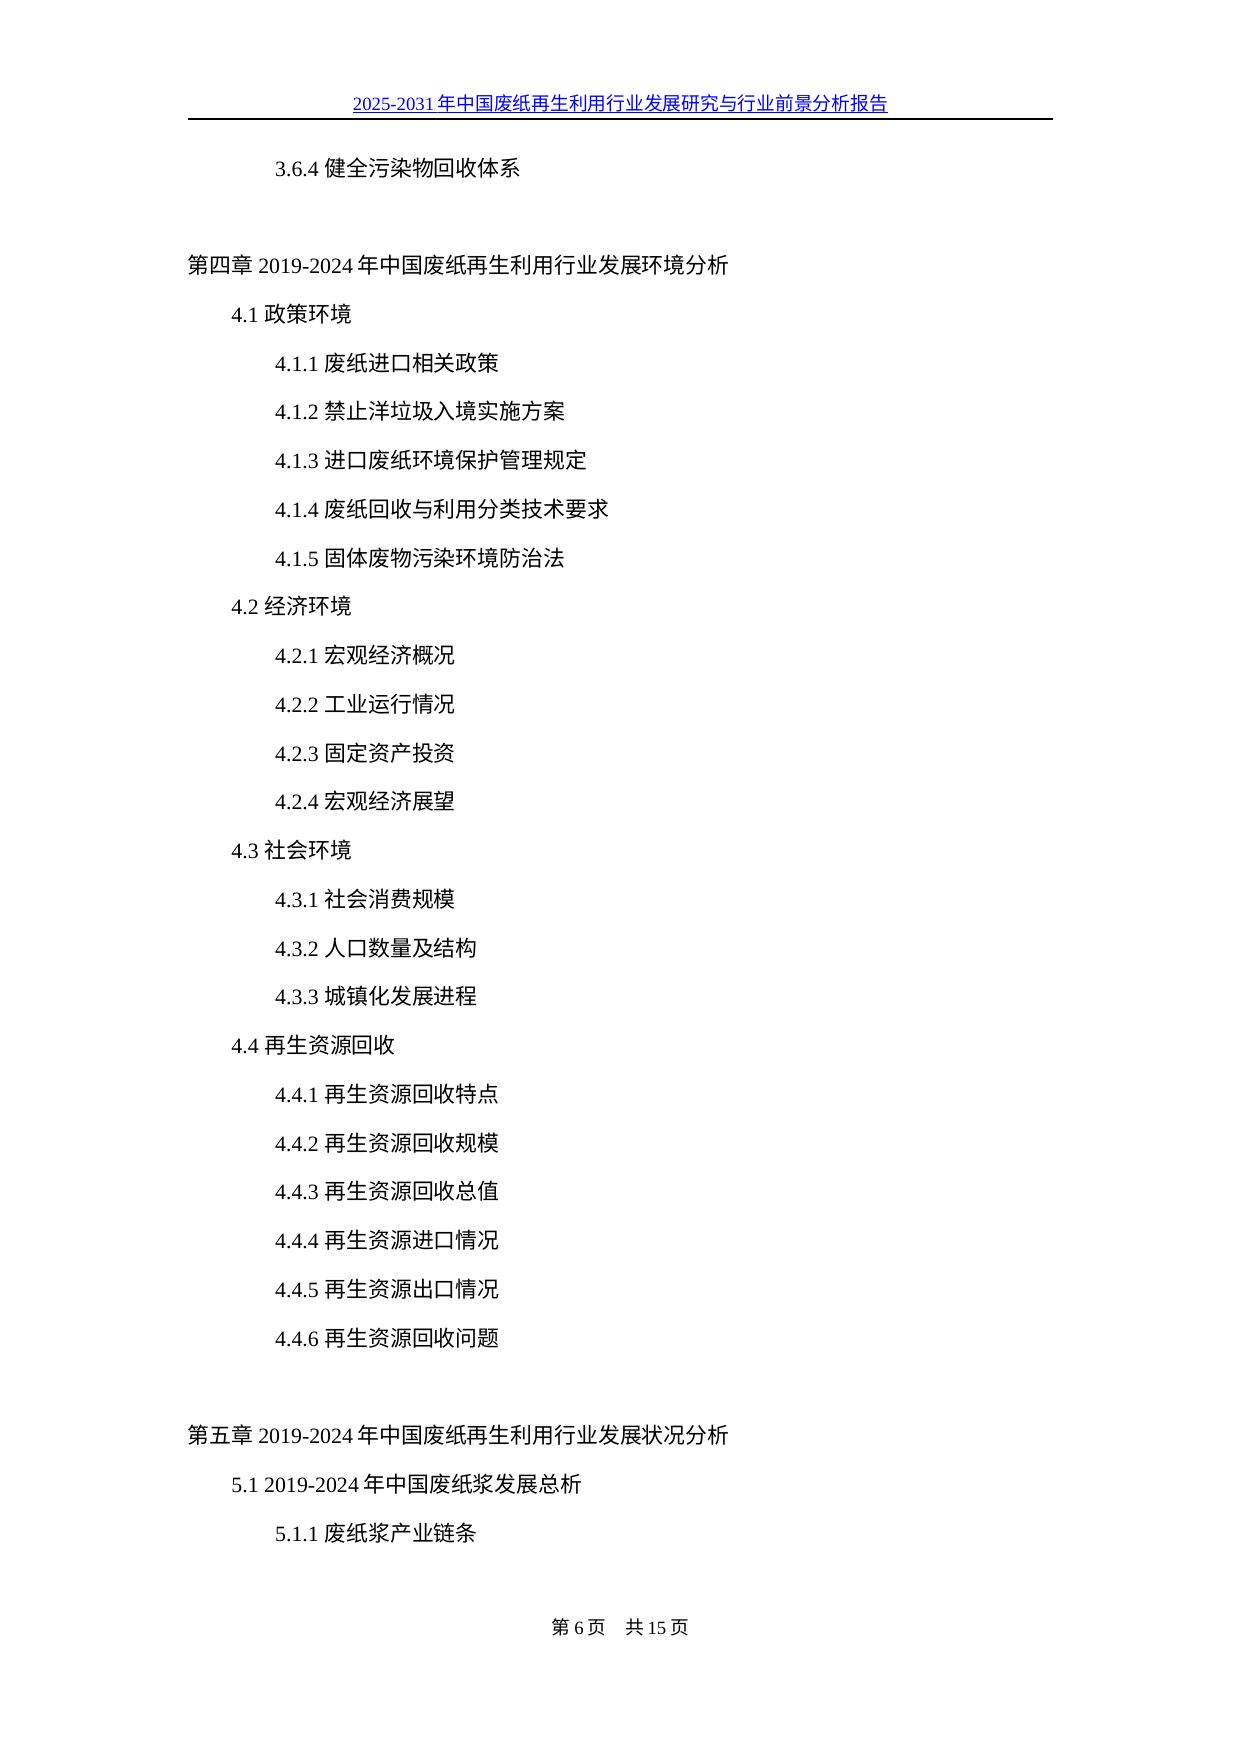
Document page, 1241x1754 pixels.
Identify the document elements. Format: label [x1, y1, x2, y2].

text [187, 150, 1053, 1548]
